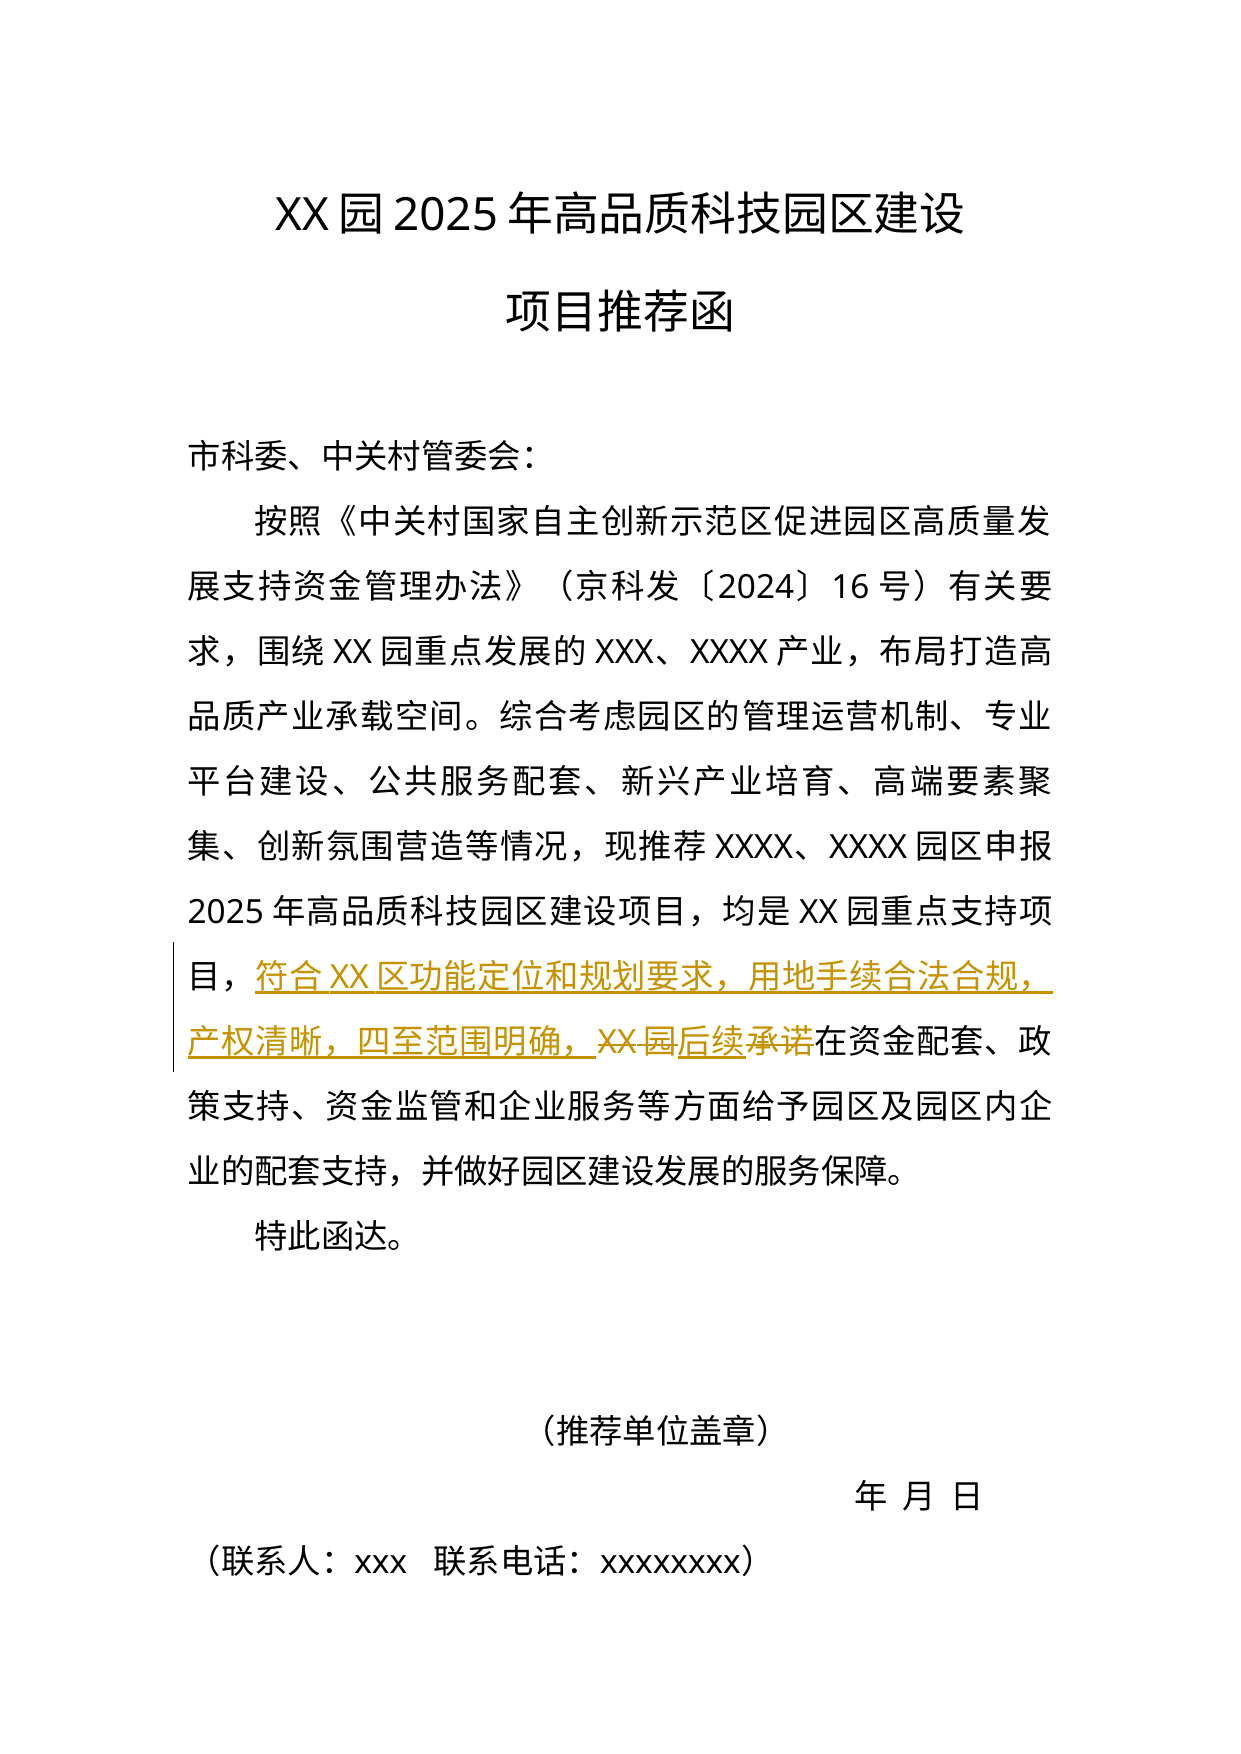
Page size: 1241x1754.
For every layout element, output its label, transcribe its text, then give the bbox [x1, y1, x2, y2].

text 按照《中关村国家自主创新示范区促进园区高质量发展支持资金管理办法》（京科发〔2024〕16号）有关要求，围绕XX园重点发展的XXX、XXXX产业，布局打造高品质产业承载空间。综合考虑园区的管理运营机制、专业平台建设、公共服务配套、新兴产业培育、高端要素聚集、创新氛围营造等情况，现推荐XXXX、XXXX园区申报2025年高品质科技园区建设项目，均是XX园重点支持项目，在资金配套、政策支持、资金监管和企业服务等方面给予园区及园区内企业的配套支持，并做好园区建设发展的服务保障。 [187, 487, 1053, 1202]
text 项目推荐函 [187, 259, 1053, 357]
text 特此函达。 [187, 1202, 1053, 1267]
text 年 月 日 [187, 1462, 1053, 1527]
text 市科委、中关村管委会： [187, 422, 1053, 487]
text （联系人：xxx 联系电话：xxxxxxxx） [187, 1527, 1053, 1592]
text （推荐单位盖章） [254, 1397, 1053, 1462]
text XX园2025年高品质科技园区建设 [187, 162, 1053, 259]
